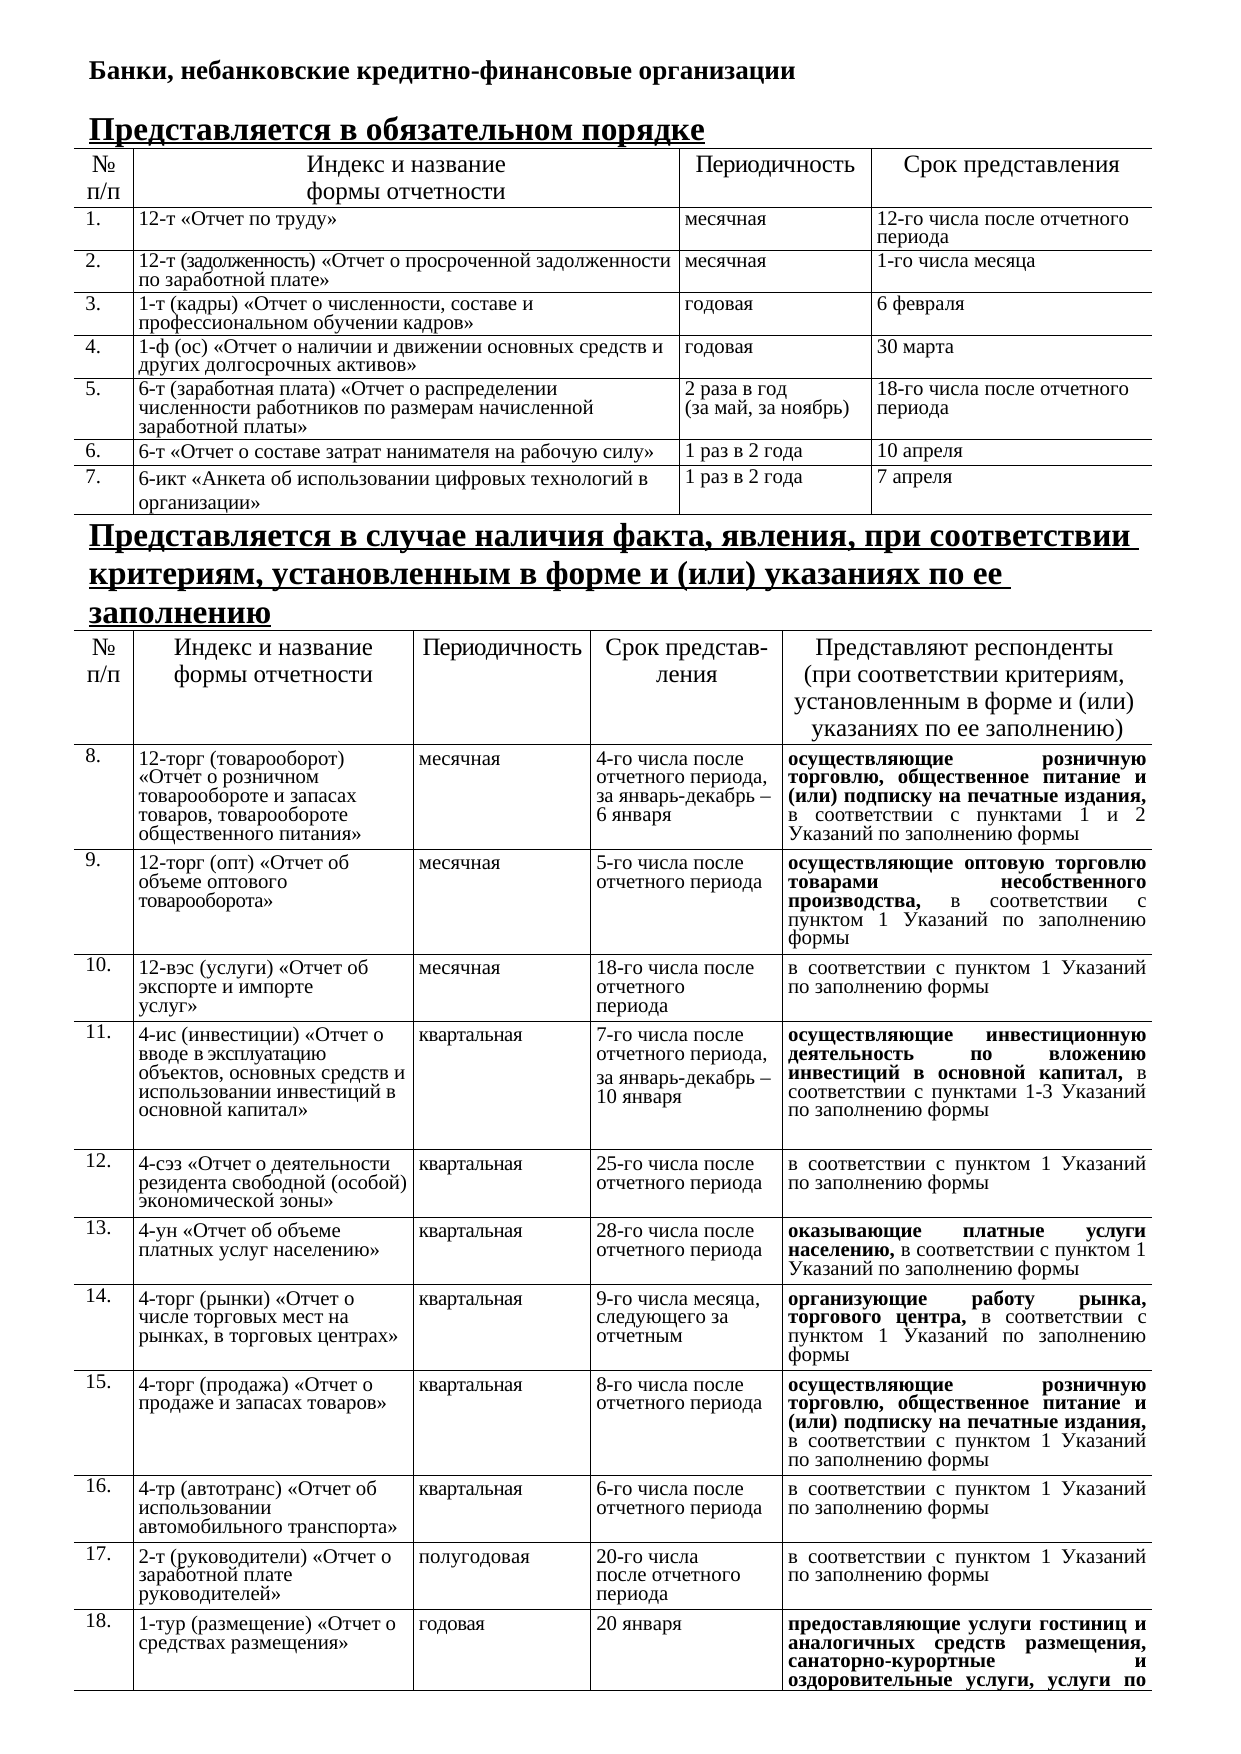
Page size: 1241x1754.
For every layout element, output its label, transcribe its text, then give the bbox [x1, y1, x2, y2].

table_header Индекс и название формы отчетности [134, 149, 679, 207]
table_cell 9-го числа месяца, следующего за отчетным [591, 1285, 782, 1370]
table_cell [74, 850, 133, 953]
table_cell 6-т (заработная плата) «Отчет о распределении численности работников по размерам начисленной заработной платы» [134, 379, 679, 439]
table_cell 6-т «Отчет о составе затрат нанимателя на рабочую силу» [134, 440, 679, 465]
table_cell [74, 1371, 133, 1475]
table_cell 18-го числа после отчетного периода [591, 955, 782, 1021]
table_cell [74, 955, 133, 1021]
table_cell квартальная [414, 1285, 590, 1370]
table_cell в соответствии с пунктом 1 Указаний по заполнению формы [783, 1150, 1152, 1217]
text Представляется в обязательном порядке [89, 109, 1181, 147]
table_cell квартальная [414, 1022, 590, 1149]
table_cell 2 раза в год (за май, за ноябрь) [680, 379, 871, 439]
table_header № п/п [74, 631, 133, 744]
table_cell 12-торг (товарооборот) «Отчет о розничном товарообороте и запасах товаров, товарообороте общественного питания» [134, 745, 413, 849]
table_cell [74, 1610, 133, 1690]
table_cell 4-тр (автотранс) «Отчет об использовании автомобильного транспорта» [134, 1476, 413, 1542]
text Представляется в случае наличия факта, явления, при соответствии критериям, установленным в форме и (или) указаниях по ее заполнению [89, 515, 1181, 630]
table_cell 12-вэс (услуги) «Отчет об экспорте и импорте услуг» [134, 955, 413, 1021]
table_cell 5-го числа после отчетного периода [591, 850, 782, 953]
table_header Срок представ-ления [591, 631, 782, 744]
table_cell 12-го числа после отчетного периода [872, 208, 1152, 249]
table_cell годовая [680, 336, 871, 378]
table_cell квартальная [414, 1218, 590, 1284]
table_cell 6-го числа после отчетного периода [591, 1476, 782, 1542]
table_cell 4-ис (инвестиции) «Отчет о вводе в эксплуатацию объектов, основных средств и использовании инвестиций в основной капитал» [134, 1022, 413, 1149]
table_cell оказывающие платные услуги населению, в соответствии с пунктом 1 Указаний по заполнению формы [783, 1218, 1152, 1284]
table_cell [74, 1150, 133, 1217]
table_cell годовая [680, 293, 871, 335]
table_cell месячная [680, 251, 871, 292]
table_header Периодичность [414, 631, 590, 744]
table_cell 1 раз в 2 года [680, 466, 871, 514]
table_cell [74, 1022, 133, 1149]
table_cell 1-т (кадры) «Отчет о численности, составе и профессиональном обучении кадров» [134, 293, 679, 335]
table_header Периодичность [680, 149, 871, 207]
table_cell [74, 745, 133, 849]
table_cell [74, 293, 133, 335]
table_cell [74, 1285, 133, 1370]
table_cell 28-го числа после отчетного периода [591, 1218, 782, 1284]
table_cell месячная [680, 208, 871, 249]
table_cell организующие работу рынка, торгового центра, в соответствии с пунктом 1 Указаний по заполнению формы [783, 1285, 1152, 1370]
table_header № п/п [74, 149, 133, 207]
table_cell 8-го числа после отчетного периода [591, 1371, 782, 1475]
table_cell квартальная [414, 1371, 590, 1475]
table_cell осуществляющие оптовую торговлю товарами несобственного производства, в соответствии с пунктом 1 Указаний по заполнению формы [783, 850, 1152, 953]
table_header Индекс и название формы отчетности [134, 631, 413, 744]
table_cell полугодовая [414, 1543, 590, 1609]
table_cell 25-го числа после отчетного периода [591, 1150, 782, 1217]
table_cell 4-го числа после отчетного периода, за январь-декабрь – 6 января [591, 745, 782, 849]
table_cell 20-го числа после отчетного периода [591, 1543, 782, 1609]
table_cell 1-го числа месяца [872, 251, 1152, 292]
table_cell в соответствии с пунктом 1 Указаний по заполнению формы [783, 1543, 1152, 1609]
table_cell 4-торг (рынки) «Отчет о числе торговых мест на рынках, в торговых центрах» [134, 1285, 413, 1370]
table_cell [74, 251, 133, 292]
table_cell 6 февраля [872, 293, 1152, 335]
table_cell 12-торг (опт) «Отчет об объеме оптового товарооборота» [134, 850, 413, 953]
table_header Срок представления [872, 149, 1152, 207]
table_cell месячная [414, 955, 590, 1021]
table_cell 30 марта [872, 336, 1152, 378]
table_cell 12-т (задолженность) «Отчет о просроченной задолженности по заработной плате» [134, 251, 679, 292]
table_cell 1-ф (ос) «Отчет о наличии и движении основных средств и других долгосрочных активов» [134, 336, 679, 378]
table_cell 12-т «Отчет по труду» [134, 208, 679, 249]
table_cell [74, 1476, 133, 1542]
table_cell 1-тур (размещение) «Отчет о средствах размещения» [134, 1610, 413, 1690]
table_cell квартальная [414, 1476, 590, 1542]
table_cell [74, 336, 133, 378]
table_cell 4-ун «Отчет об объеме платных услуг населению» [134, 1218, 413, 1284]
table_cell 6-икт «Анкета об использовании цифровых технологий в организации» [134, 466, 679, 514]
table_cell 7-го числа после отчетного периода, за январь-декабрь – 10 января [591, 1022, 782, 1149]
table_header Представляют респонденты (при соответствии критериям, установленным в форме и (или) указаниях по ее заполнению) [783, 631, 1152, 744]
table_cell 2-т (руководители) «Отчет о заработной плате руководителей» [134, 1543, 413, 1609]
table_cell [74, 208, 133, 249]
table_cell 7 апреля [872, 466, 1152, 514]
table_cell 20 января [591, 1610, 782, 1690]
text Банки, небанковские кредитно-финансовые организации [89, 59, 1181, 84]
table_cell [74, 440, 133, 465]
table_cell [74, 466, 133, 514]
table_cell [74, 1218, 133, 1284]
table_cell 18-го числа после отчетного периода [872, 379, 1152, 439]
table_cell месячная [414, 745, 590, 849]
table_cell осуществляющие розничную торговлю, общественное питание и (или) подписку на печатные издания, в соответствии с пунктом 1 Указаний по заполнению формы [783, 1371, 1152, 1475]
table_cell 4-сэз «Отчет о деятельности резидента свободной (особой) экономической зоны» [134, 1150, 413, 1217]
table_cell квартальная [414, 1150, 590, 1217]
table_cell 1 раз в 2 года [680, 440, 871, 465]
table_cell месячная [414, 850, 590, 953]
table_cell [74, 379, 133, 439]
table_cell [74, 1543, 133, 1609]
table_cell осуществляющие розничную торговлю, общественное питание и (или) подписку на печатные издания, в соответствии с пунктами 1 и 2 Указаний по заполнению формы [783, 745, 1152, 849]
table_cell 4-торг (продажа) «Отчет о продаже и запасах товаров» [134, 1371, 413, 1475]
table_cell в соответствии с пунктом 1 Указаний по заполнению формы [783, 955, 1152, 1021]
table_cell в соответствии с пунктом 1 Указаний по заполнению формы [783, 1476, 1152, 1542]
table_cell осуществляющие инвестиционную деятельность по вложению инвестиций в основной капитал, в соответствии с пунктами 1-3 Указаний по заполнению формы [783, 1022, 1152, 1149]
table_cell 10 апреля [872, 440, 1152, 465]
table_cell годовая [414, 1610, 590, 1690]
